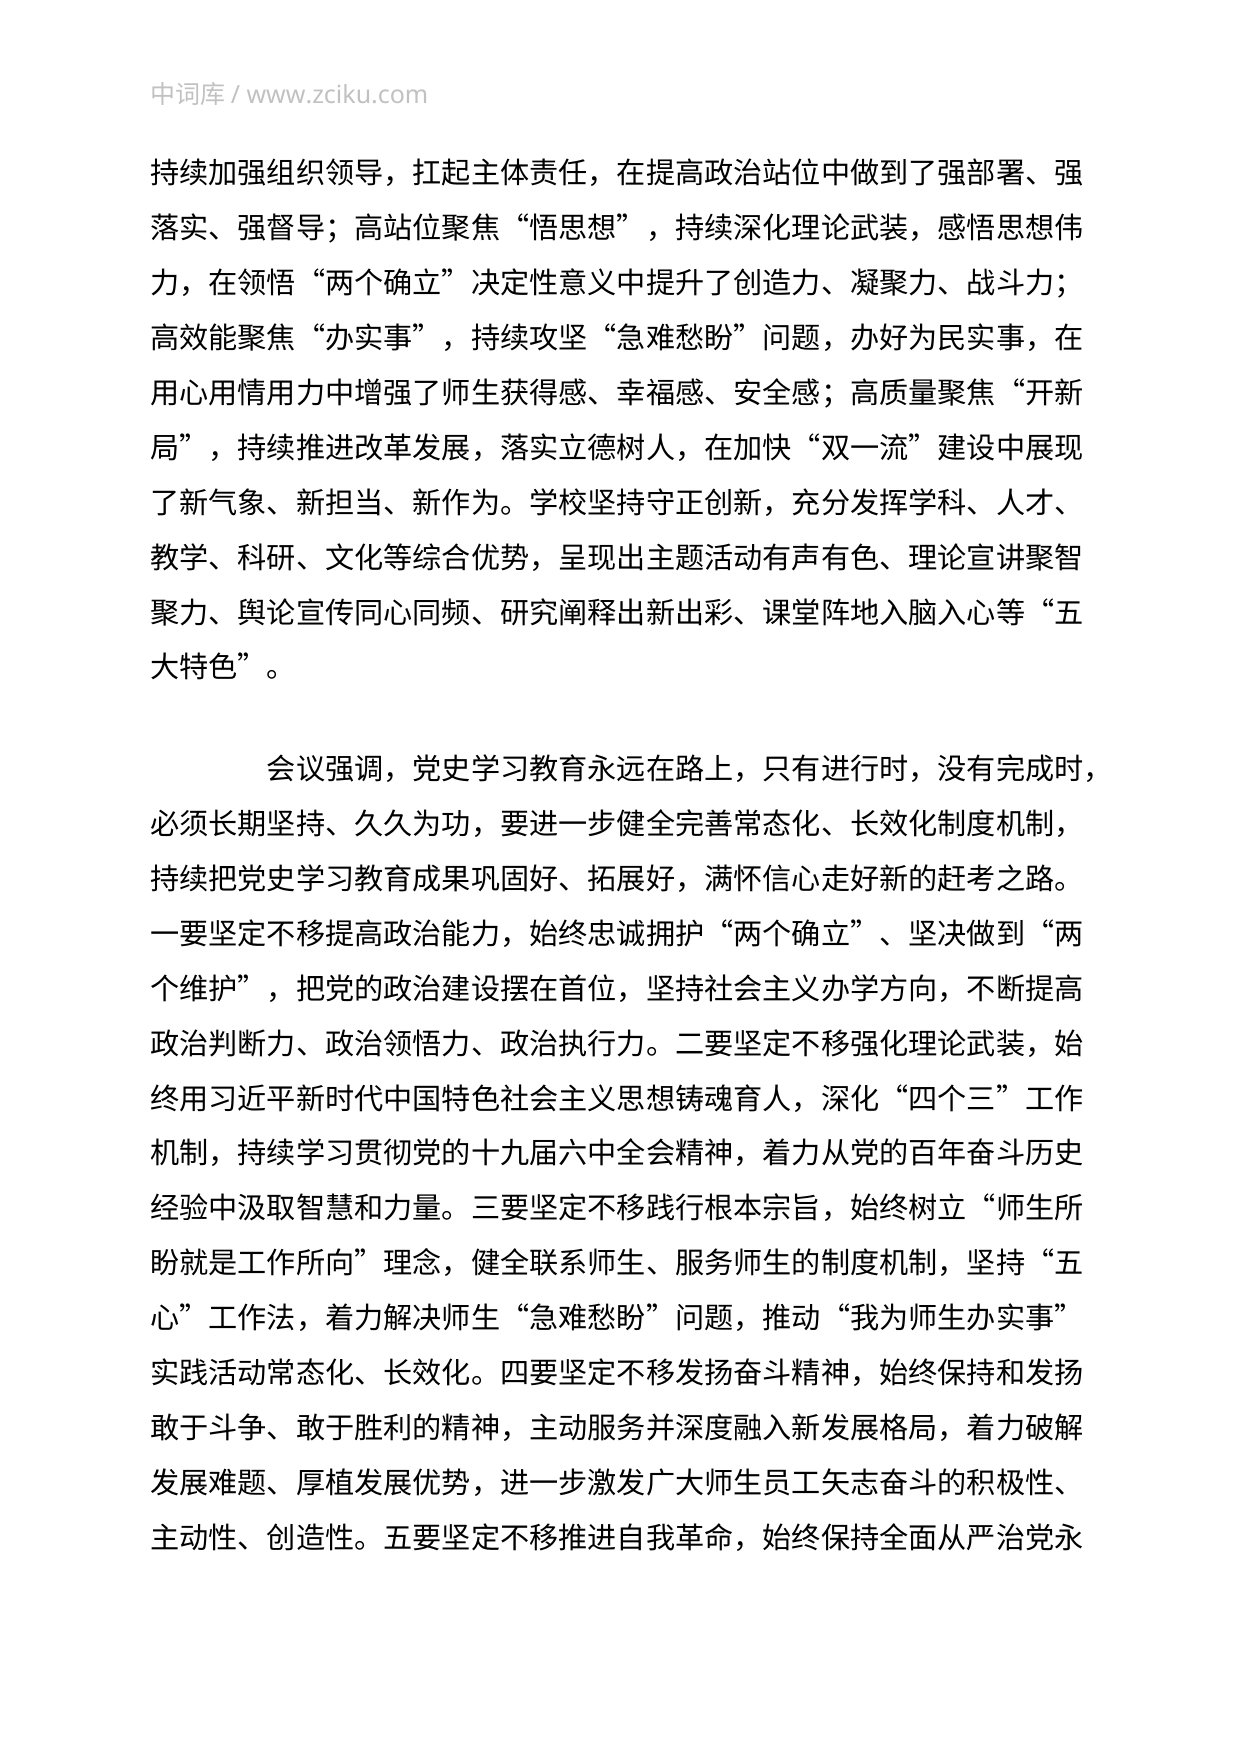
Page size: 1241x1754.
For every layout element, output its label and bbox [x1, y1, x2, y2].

text [150, 150, 1090, 686]
text [150, 746, 1090, 1557]
